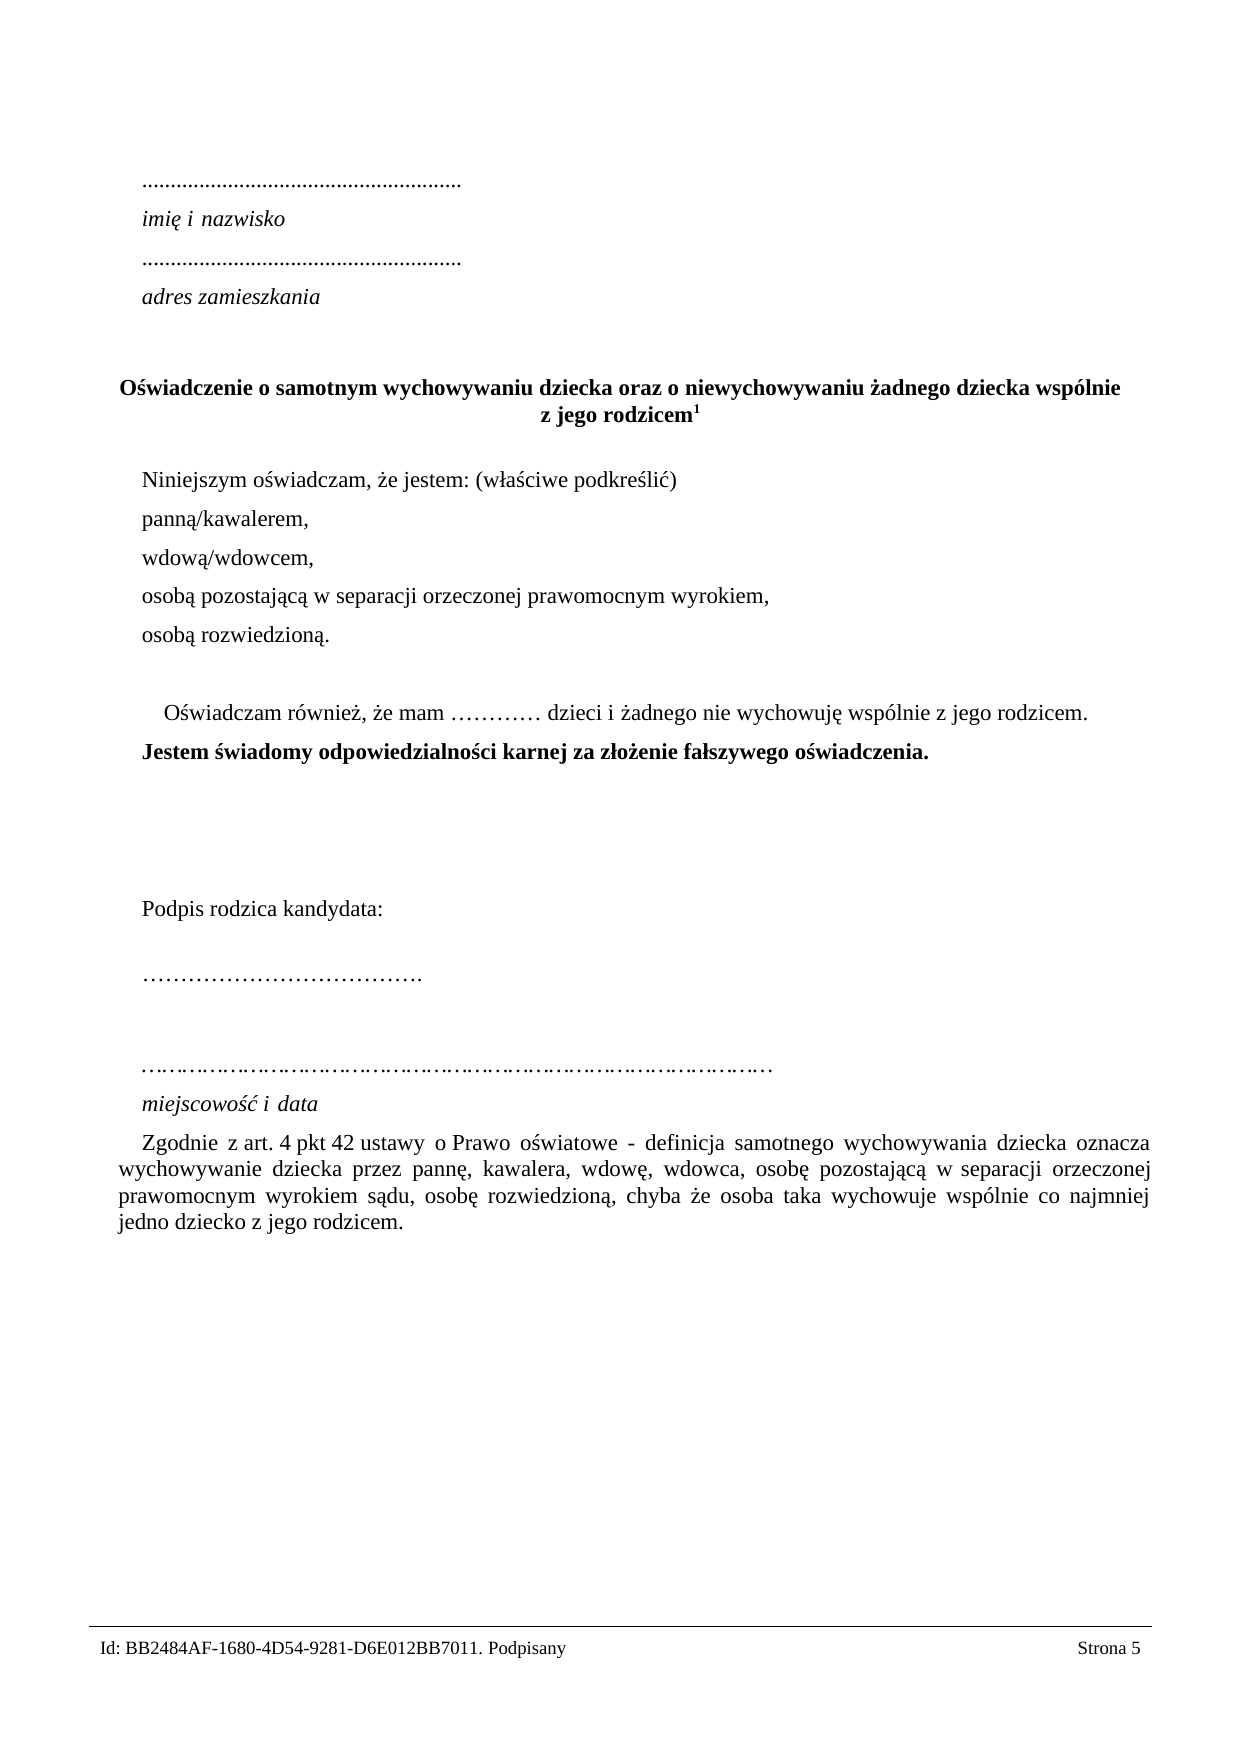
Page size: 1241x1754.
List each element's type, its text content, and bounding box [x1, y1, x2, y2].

text Jestem świadomy odpowiedzialności karnej za złożenie fałszywego oświadczenia. [118, 738, 1152, 764]
text osobą pozostającą w separacji orzeczonej prawomocnym wyrokiem, [118, 582, 1152, 609]
text Oświadczenie o samotnym wychowywaniu dziecka oraz o niewychowywaniu żadnego dziecka wspólnie z jego rodzicem1 [88, 322, 1152, 453]
text wdową/wdowcem, [118, 544, 1152, 570]
text ........................................................ [118, 166, 1152, 193]
text Oświadczam również, że mam ………… dzieci i żadnego nie wychowuję wspólnie z jego rodzicem. [118, 699, 1152, 725]
text osobą rozwiedzioną. [118, 621, 1152, 648]
text adres zamieszkania [118, 283, 1152, 309]
text ........................................................ [118, 244, 1152, 270]
text Zgodnie z art. 4 pkt 42 ustawy o Prawo oświatowe - definicja samotnego wychowywania dziecka oznacza wychowywanie dziecka przez pannę, kawalera, wdowę, wdowca, osobę pozostającą w separacji orzeczonej prawomocnym wyrokiem sądu, osobę rozwiedzioną, chyba że osoba taka wychowuje wspólnie co najmniej jedno dziecko z jego rodzicem. [118, 1129, 1152, 1234]
text imię i nazwisko [118, 205, 1152, 231]
text panną/kawalerem, [118, 505, 1152, 531]
text Niniejszym oświadczam, że jestem: (właściwe podkreślić) [118, 466, 1152, 492]
text ………………………………. [118, 960, 1152, 1039]
text Podpis rodzica kandydata: [118, 895, 1152, 947]
text ………………………………………………………………………………… [118, 1051, 1152, 1078]
text miejscowość i data [118, 1090, 1152, 1117]
